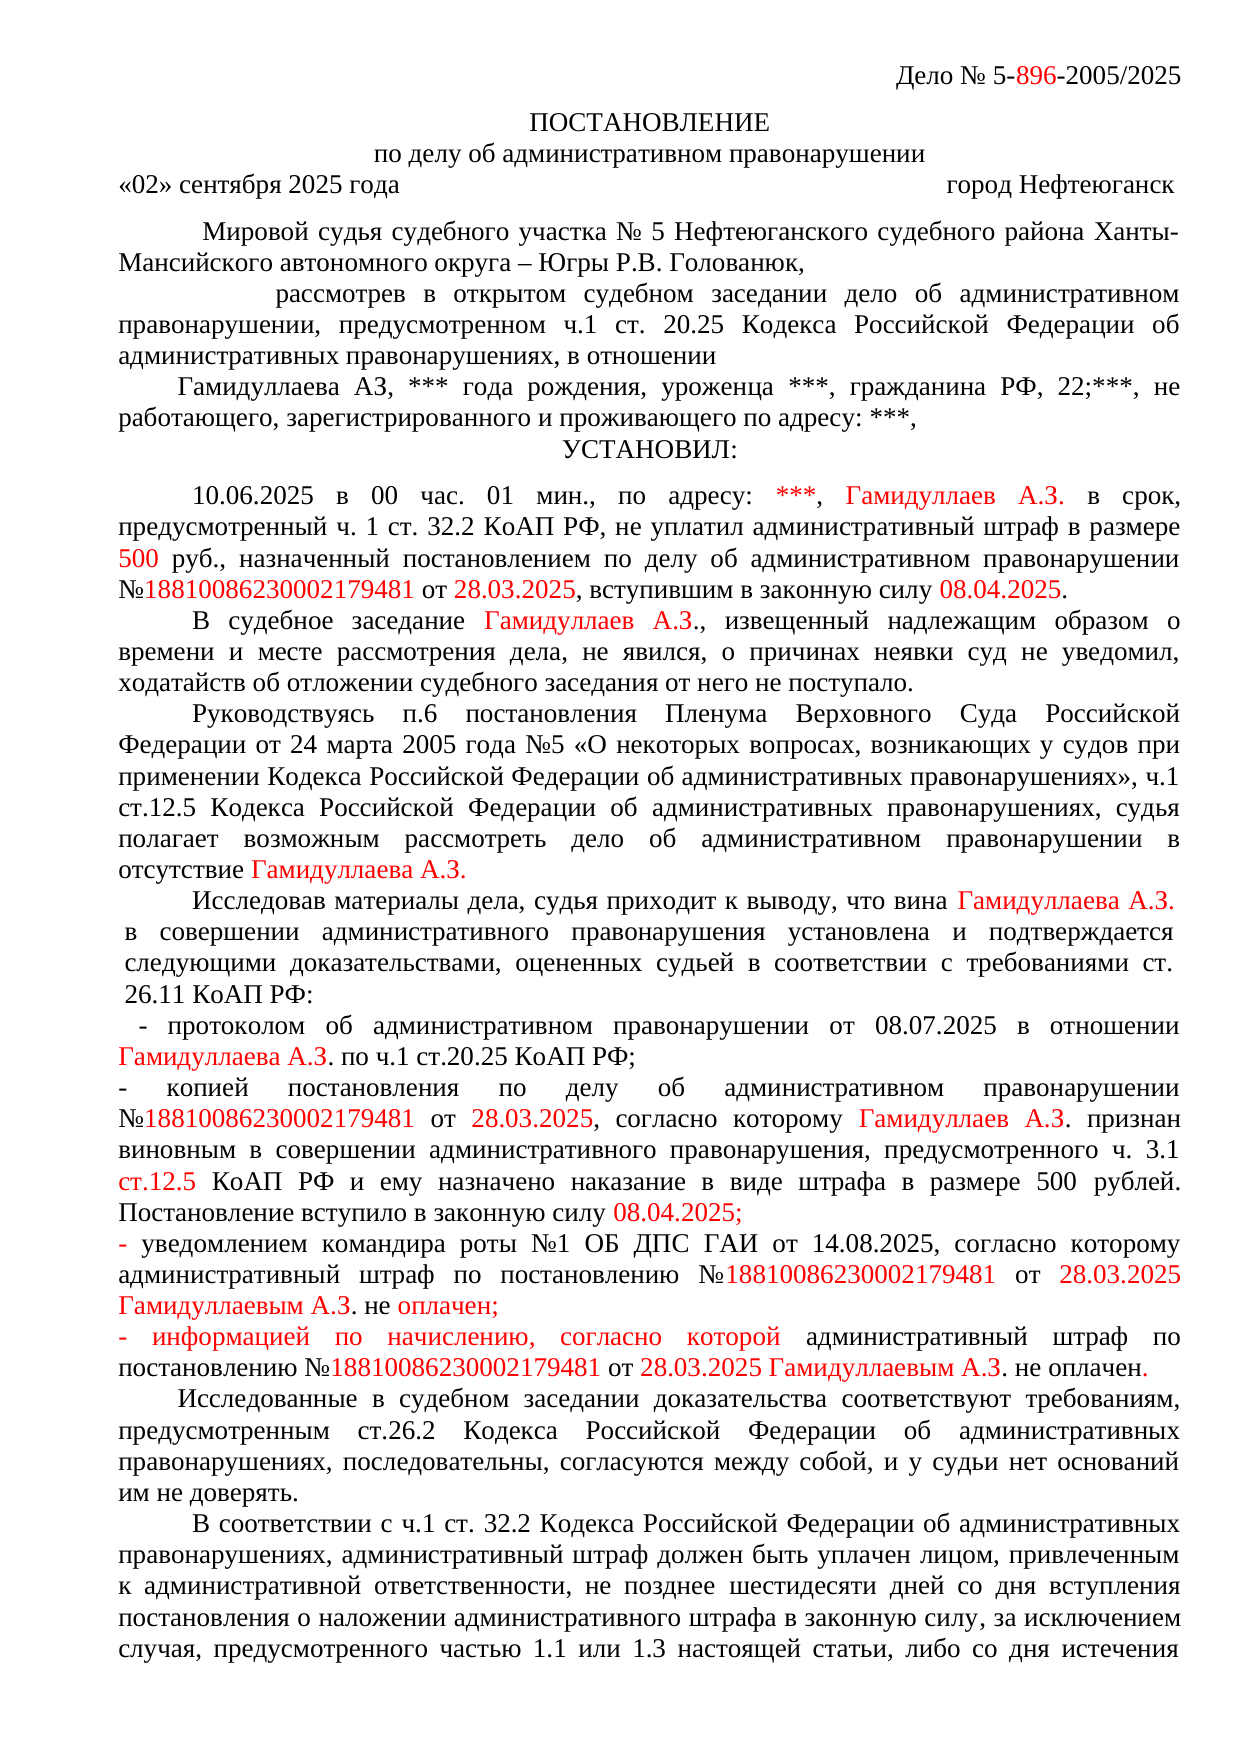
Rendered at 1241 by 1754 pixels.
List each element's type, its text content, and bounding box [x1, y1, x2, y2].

title ПОСТАНОВЛЕНИЕ [118, 106, 1181, 137]
text - уведомлением командира роты №1 ОБ ДПС ГАИ от 14.08.2025, согласно которому административный штраф по постановлению №18810086230002179481 от 28.03.2025 Гамидуллаевым А.З. не оплачен; [118, 1227, 1181, 1320]
text Исследованные в судебном заседании доказательства соответствуют требованиям, предусмотренным ст.26.2 Кодекса Российской Федерации об административных правонарушениях, последовательны, согласуются между собой, и у судьи нет оснований им не доверять. [118, 1383, 1181, 1507]
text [118, 1507, 1181, 1663]
title по делу об административном правонарушении [118, 137, 1181, 168]
text Исследовав материалы дела, судья приходит к выводу, что вина Гамидуллаева А.З. в совершении административного правонарушения установлена и подтверждается следующими доказательствами, оцененных судьей в соответствии с требованиями ст. 26.11 КоАП РФ: [124, 884, 1175, 1009]
title Дело № 5-896-2005/2025 [118, 59, 1181, 90]
text - протоколом об административном правонарушении от 08.07.2025 в отношении Гамидуллаева А.З. по ч.1 ст.20.25 КоАП РФ; [118, 1009, 1181, 1071]
text Гамидуллаева АЗ, *** года рождения, уроженца ***, гражданина РФ, 22;***, не работающего, зарегистрированного и проживающего по адресу: ***, [118, 370, 1181, 433]
text 10.06.2025 в 00 час. 01 мин., по адресу: ***, Гамидуллаев А.З. в срок, предусмотренный ч. 1 ст. 32.2 КоАП РФ, не уплатил административный штраф в размере 500 руб., назначенный постановлением по делу об административном правонарушении №18810086230002179481 от 28.03.2025, вступившим в законную силу 08.04.2025. [118, 479, 1181, 604]
text «02» сентября 2025 года город Нефтеюганск [118, 168, 1181, 199]
text - копией постановления по делу об административном правонарушении №18810086230002179481 от 28.03.2025, согласно которому Гамидуллаев А.З. признан виновным в совершении административного правонарушения, предусмотренного ч. 3.1 ст.12.5 КоАП РФ и ему назначено наказание в виде штрафа в размере 500 рублей. Постановление вступило в законную силу 08.04.2025; [118, 1071, 1181, 1227]
text рассмотрев в открытом судебном заседании дело об административном правонарушении, предусмотренном ч.1 ст. 20.25 Кодекса Российской Федерации об административных правонарушениях, в отношении [118, 277, 1181, 370]
text Мировой судья судебного участка № 5 Нефтеюганского судебного района Ханты-Мансийского автономного округа – Югры Р.В. Голованюк, [118, 215, 1181, 277]
text В судебное заседание Гамидуллаев А.З., извещенный надлежащим образом о времени и месте рассмотрения дела, не явился, о причинах неявки суд не уведомил, ходатайств об отложении судебного заседания от него не поступало. [118, 604, 1181, 697]
text Руководствуясь п.6 постановления Пленума Верховного Суда Российской Федерации от 24 марта 2005 года №5 «О некоторых вопросах, возникающих у судов при применении Кодекса Российской Федерации об административных правонарушениях», ч.1 ст.12.5 Кодекса Российской Федерации об административных правонарушениях, судья полагает возможным рассмотреть дело об административном правонарушении в отсутствие Гамидуллаева А.З. [118, 697, 1181, 884]
text - информацией по начислению, согласно которой административный штраф по постановлению №18810086230002179481 от 28.03.2025 Гамидуллаевым А.З. не оплачен. [118, 1320, 1181, 1383]
text УСТАНОВИЛ: [118, 433, 1181, 464]
